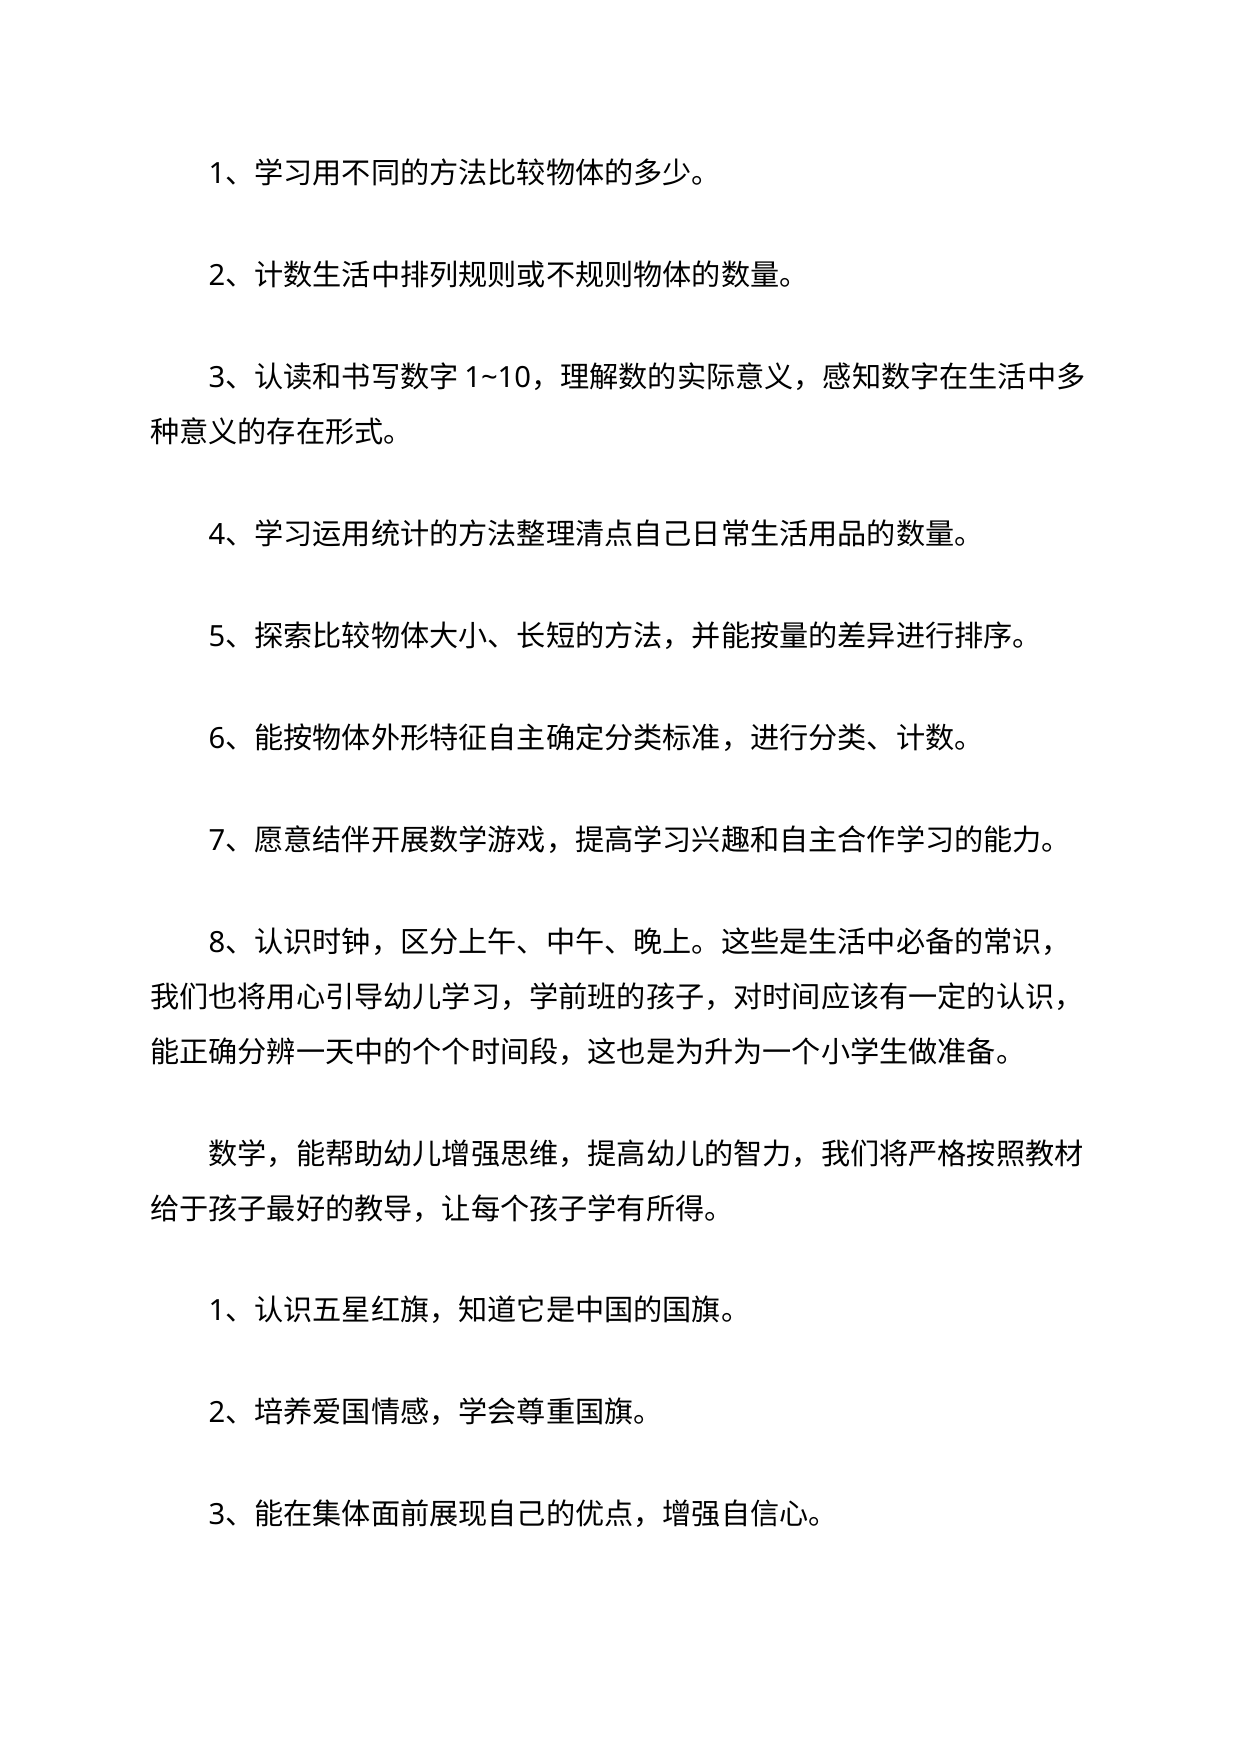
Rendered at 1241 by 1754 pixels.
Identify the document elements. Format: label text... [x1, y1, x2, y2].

text 1、认识五星红旗，知道它是中国的国旗。 [150, 1287, 1090, 1329]
text 2、培养爱国情感，学会尊重国旗。 [150, 1389, 1090, 1431]
text 4、学习运用统计的方法整理清点自己日常生活用品的数量。 [150, 511, 1090, 553]
text 1、学习用不同的方法比较物体的多少。 [150, 150, 1090, 192]
text 2、计数生活中排列规则或不规则物体的数量。 [150, 252, 1090, 294]
text 5、探索比较物体大小、长短的方法，并能按量的差异进行排序。 [150, 613, 1090, 655]
text 3、认读和书写数字1~10，理解数的实际意义，感知数字在生活中多种意义的存在形式。 [150, 354, 1090, 451]
text 3、能在集体面前展现自己的优点，增强自信心。 [150, 1491, 1090, 1533]
text 6、能按物体外形特征自主确定分类标准，进行分类、计数。 [150, 715, 1090, 757]
text 7、愿意结伴开展数学游戏，提高学习兴趣和自主合作学习的能力。 [150, 817, 1090, 859]
text 数学，能帮助幼儿增强思维，提高幼儿的智力，我们将严格按照教材给于孩子最好的教导，让每个孩子学有所得。 [150, 1130, 1090, 1227]
text 8、认识时钟，区分上午、中午、晚上。这些是生活中必备的常识，我们也将用心引导幼儿学习，学前班的孩子，对时间应该有一定的认识，能正确分辨一天中的个个时间段，这也是为升为一个小学生做准备。 [150, 919, 1090, 1071]
